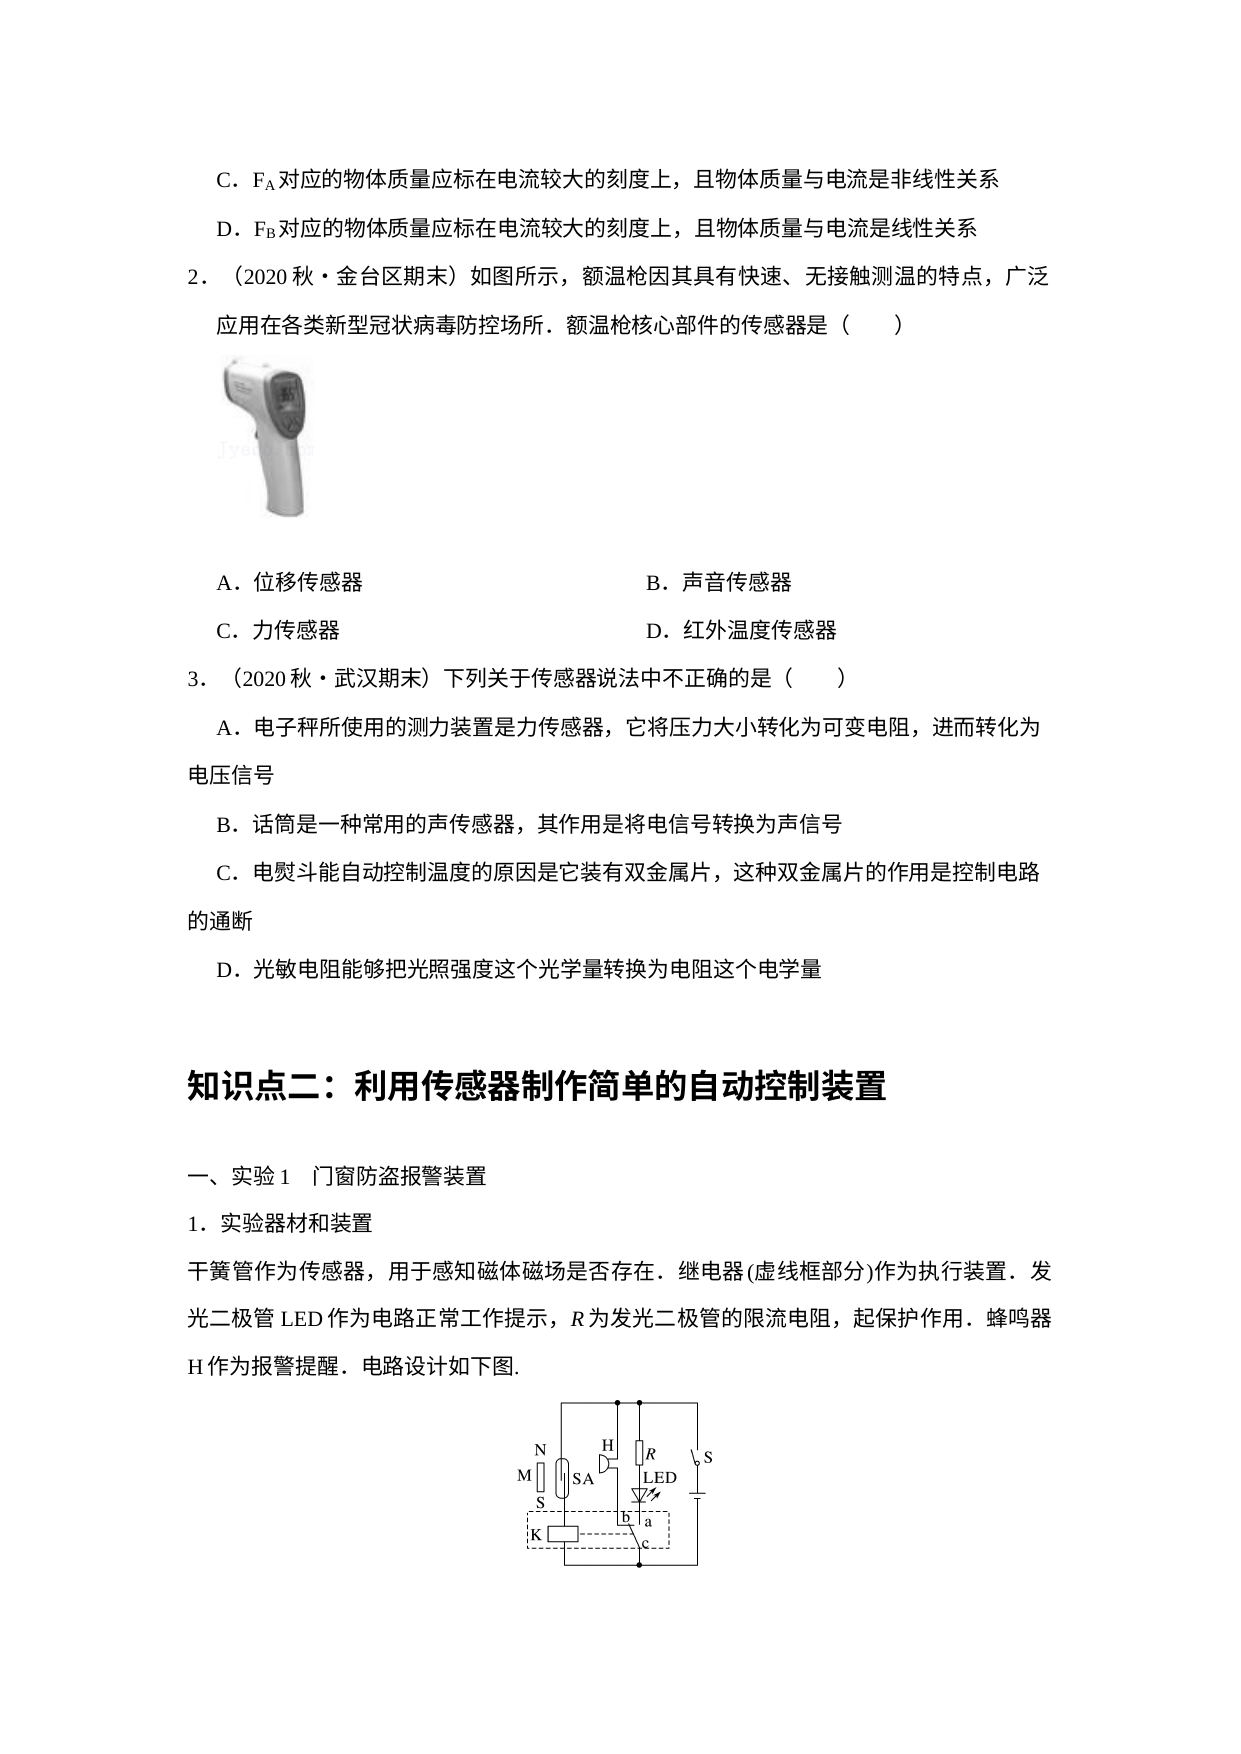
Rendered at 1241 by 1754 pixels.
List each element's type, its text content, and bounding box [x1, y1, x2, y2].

subtitle 知识点二：利用传感器制作简单的自动控制装置 [187, 1059, 1053, 1108]
text 干簧管作为传感器，用于感知磁体磁场是否存在．继电器(虚线框部分)作为执行装置．发光二极管LED作为电路正常工作提示，R为发光二极管的限流电阻，起保护作用．蜂鸣器H作为报警提醒．电路设计如下图. [187, 1254, 1053, 1381]
text 2．（2020秋•金台区期末）如图所示，额温枪因其具有快速、无接触测温的特点，广泛应用在各类新型冠状病毒防控场所．额温枪核心部件的传感器是（ ） [187, 259, 1053, 340]
picture [216, 355, 315, 522]
picture [513, 1396, 727, 1577]
text A．位移传感器 B．声音传感器 [187, 564, 1053, 597]
text D．FB对应的物体质量应标在电流较大的刻度上，且物体质量与电流是线性关系 [187, 210, 1053, 243]
text C．电熨斗能自动控制温度的原因是它装有双金属片，这种双金属片的作用是控制电路的通断 [187, 854, 1053, 936]
text B．话筒是一种常用的声传感器，其作用是将电信号转换为声信号 [187, 806, 1053, 839]
text C．力传感器 D．红外温度传感器 [187, 612, 1053, 645]
text 3．（2020秋•武汉期末）下列关于传感器说法中不正确的是（ ） [187, 661, 1053, 693]
text C．FA对应的物体质量应标在电流较大的刻度上，且物体质量与电流是非线性关系 [187, 162, 1053, 194]
text D．光敏电阻能够把光照强度这个光学量转换为电阻这个电学量 [187, 952, 1053, 984]
text A．电子秤所使用的测力装置是力传感器，它将压力大小转化为可变电阻，进而转化为电压信号 [187, 709, 1053, 790]
text 1．实验器材和装置 [187, 1206, 1053, 1238]
text 一、实验1 门窗防盗报警装置 [187, 1159, 1053, 1191]
